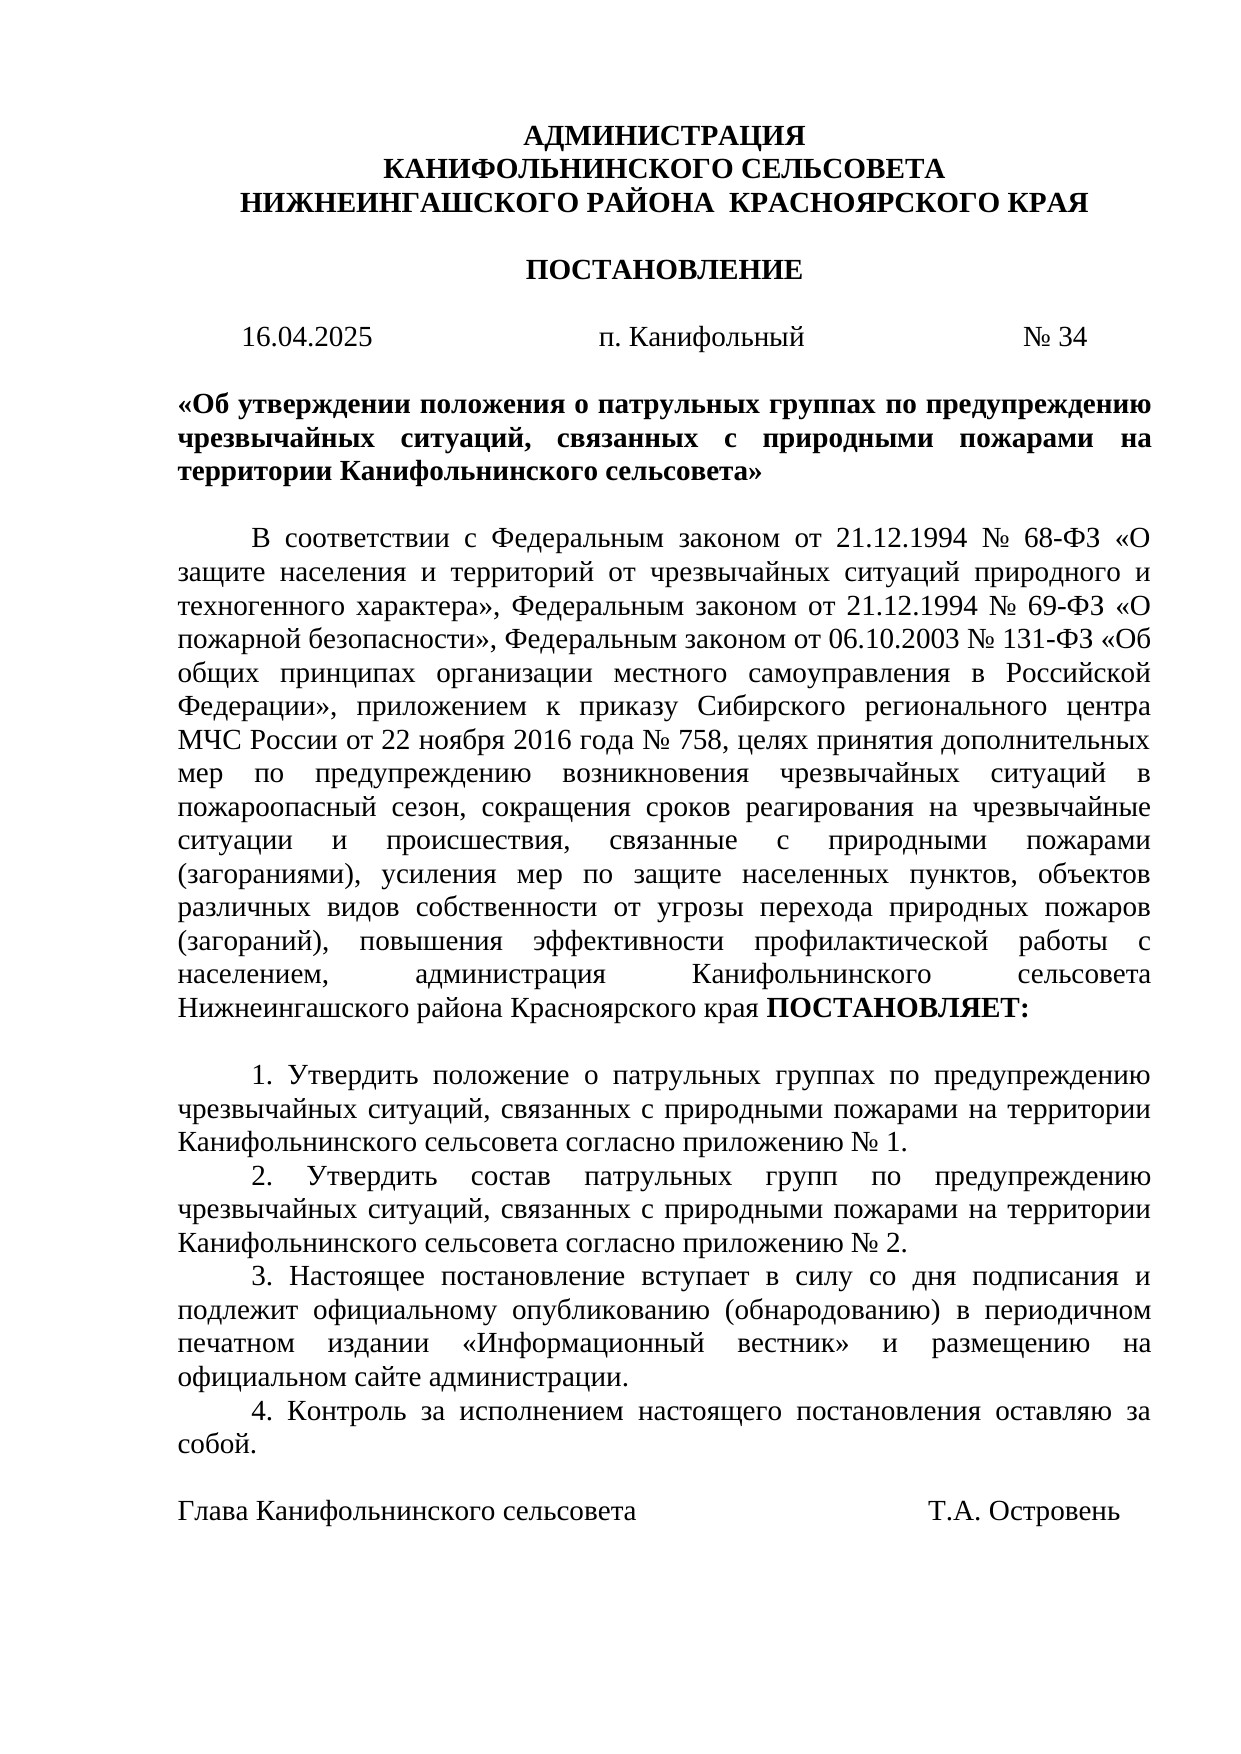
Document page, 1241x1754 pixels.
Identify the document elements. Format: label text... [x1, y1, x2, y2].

text «Об утверждении положения о патрульных группах по предупреждению чрезвычайных ситуаций, связанных с природными пожарами на территории Канифольнинского сельсовета» [177, 386, 1152, 487]
text 1. Утвердить положение о патрульных группах по предупреждению чрезвычайных ситуаций, связанных с природными пожарами на территории Канифольнинского сельсовета согласно приложению № 1. [177, 1057, 1152, 1158]
text 2. Утвердить состав патрульных групп по предупреждению чрезвычайных ситуаций, связанных с природными пожарами на территории Канифольнинского сельсовета согласно приложению № 2. [177, 1158, 1152, 1258]
text АДМИНИСТРАЦИЯ КАНИФОЛЬНИНСКОГО СЕЛЬСОВЕТА НИЖНЕИНГАШСКОГО РАЙОНА КРАСНОЯРСКОГО КРАЯ [177, 118, 1152, 219]
text 16.04.2025 п. Канифольный № 34 [177, 319, 1152, 353]
text Глава Канифольнинского сельсовета Т.А. Островень [177, 1493, 1152, 1527]
text ПОСТАНОВЛЕНИЕ [177, 252, 1152, 286]
text 4. Контроль за исполнением настоящего постановления оставляю за собой. [177, 1393, 1152, 1460]
text В соответствии с Федеральным законом от 21.12.1994 № 68-ФЗ «О защите населения и территорий от чрезвычайных ситуаций природного и техногенного характера», Федеральным законом от 21.12.1994 № 69-ФЗ «О пожарной безопасности», Федеральным законом от 06.10.2003 № 131-ФЗ «Об общих принципах организации местного самоуправления в Российской Федерации», приложением к приказу Сибирского регионального центра МЧС России от 22 ноября 2016 года № 758, целях принятия дополнительных мер по предупреждению возникновения чрезвычайных ситуаций в пожароопасный сезон, сокращения сроков реагирования на чрезвычайные ситуации и происшествия, связанные с природными пожарами (загораниями), усиления мер по защите населенных пунктов, объектов различных видов собственности от угрозы перехода природных пожаров (загораний), повышения эффективности профилактической работы с населением, администрация Канифольнинского сельсовета Нижнеингашского района Красноярского края ПОСТАНОВЛЯЕТ: [177, 521, 1152, 1024]
text 3. Настоящее постановление вступает в силу со дня подписания и подлежит официальному опубликованию (обнародованию) в периодичном печатном издании «Информационный вестник» и размещению на официальном сайте администрации. [177, 1258, 1152, 1393]
